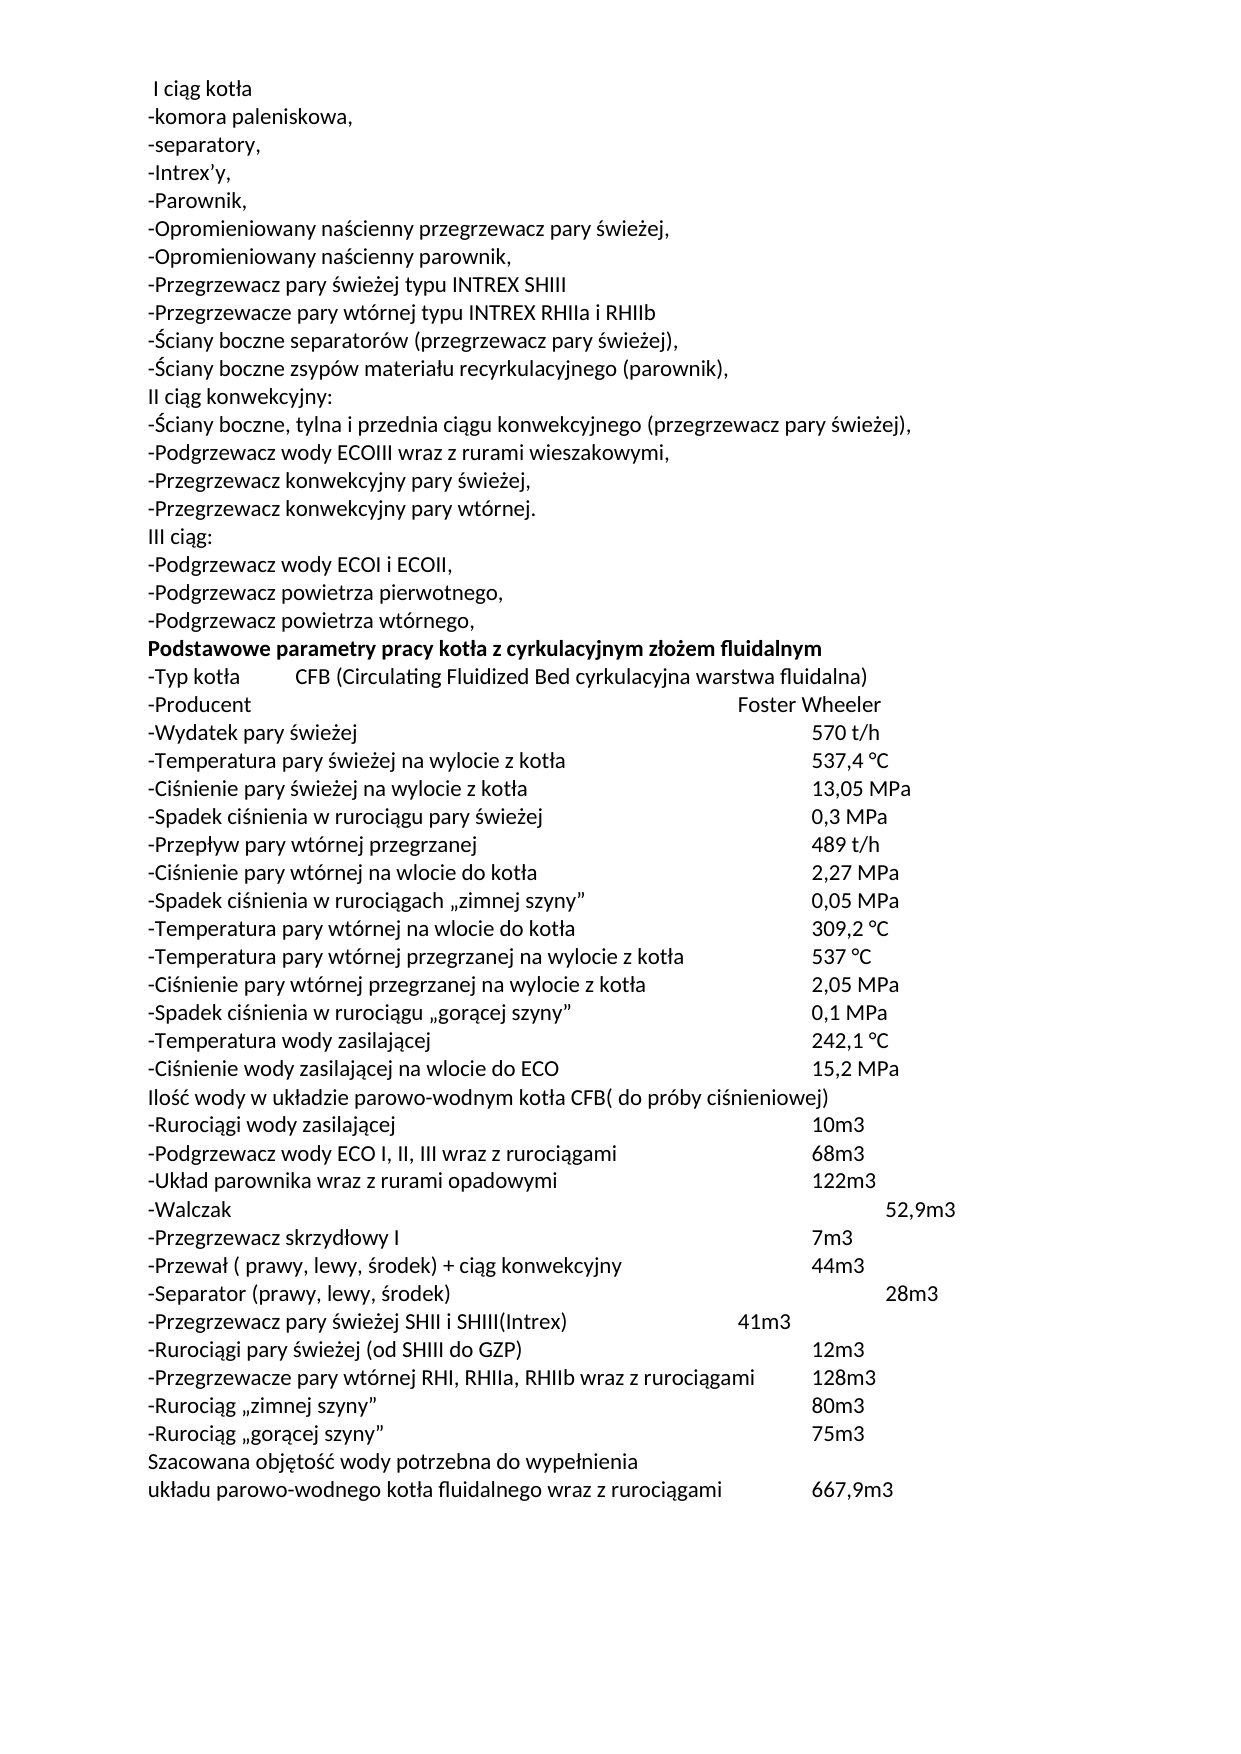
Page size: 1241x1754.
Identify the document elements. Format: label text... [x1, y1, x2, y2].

text -Przegrzewacz konwekcyjny pary wtórnej. [148, 494, 1152, 522]
text Ilość wody w układzie parowo-wodnym kotła CFB( do próby ciśnieniowej) [148, 1083, 1152, 1111]
text -Ciśnienie pary świeżej na wylocie z kotła 13,05 MPa [148, 774, 1152, 802]
text -Rurociągi pary świeżej (od SHIII do GZP) 12m3 [148, 1335, 1152, 1363]
text -Przegrzewacz pary świeżej SHII i SHIII(Intrex) 41m3 [148, 1307, 1152, 1335]
text -Intrex’y, [148, 158, 1152, 186]
text -Separator (prawy, lewy, środek) 28m3 [148, 1279, 1152, 1307]
text -Spadek ciśnienia w rurociągach „zimnej szyny” 0,05 MPa [148, 886, 1152, 914]
text -Producent Foster Wheeler [148, 690, 1152, 718]
text -Spadek ciśnienia w rurociągu „gorącej szyny” 0,1 MPa [148, 998, 1152, 1027]
text -Podgrzewacz wody ECO I, II, III wraz z rurociągami 68m3 [148, 1139, 1152, 1167]
text -separatory, [148, 130, 1152, 158]
text -Ciśnienie pary wtórnej na wlocie do kotła 2,27 MPa [148, 858, 1152, 886]
text -Przegrzewacz pary świeżej typu INTREX SHIII [148, 270, 1152, 298]
text -Przepływ pary wtórnej przegrzanej 489 t/h [148, 830, 1152, 858]
text III ciąg: [148, 522, 1152, 550]
text -Spadek ciśnienia w rurociągu pary świeżej 0,3 MPa [148, 802, 1152, 830]
text -Przegrzewacze pary wtórnej RHI, RHIIa, RHIIb wraz z rurociągami 128m3 [148, 1363, 1152, 1391]
text -Typ kotła CFB (Circulating Fluidized Bed cyrkulacyjna warstwa fluidalna) [148, 662, 1152, 690]
text -Podgrzewacz wody ECOIII wraz z rurami wieszakowymi, [148, 438, 1152, 466]
text -komora paleniskowa, [148, 102, 1152, 130]
text -Walczak 52,9m3 [148, 1195, 1152, 1223]
text -Temperatura wody zasilającej 242,1 °C [148, 1027, 1152, 1054]
text Szacowana objętość wody potrzebna do wypełnienia [148, 1447, 1152, 1475]
text -Parownik, [148, 186, 1152, 214]
text -Układ parownika wraz z rurami opadowymi 122m3 [148, 1167, 1152, 1195]
text -Temperatura pary wtórnej przegrzanej na wylocie z kotła 537 °C [148, 942, 1152, 971]
text -Podgrzewacz powietrza wtórnego, [148, 606, 1152, 634]
text -Podgrzewacz wody ECOI i ECOII, [148, 550, 1152, 578]
text -Rurociąg „zimnej szyny” 80m3 [148, 1391, 1152, 1419]
text -Rurociąg „gorącej szyny” 75m3 [148, 1419, 1152, 1447]
text -Przegrzewacze pary wtórnej typu INTREX RHIIa i RHIIb [148, 298, 1152, 326]
text układu parowo-wodnego kotła fluidalnego wraz z rurociągami 667,9m3 [148, 1475, 1152, 1503]
text -Temperatura pary świeżej na wylocie z kotła 537,4 °C [148, 746, 1152, 774]
text -Podgrzewacz powietrza pierwotnego, [148, 578, 1152, 606]
text -Ciśnienie wody zasilającej na wlocie do ECO 15,2 MPa [148, 1054, 1152, 1083]
text Podstawowe parametry pracy kotła z cyrkulacyjnym złożem fluidalnym [148, 634, 1152, 662]
text -Rurociągi wody zasilającej 10m3 [148, 1111, 1152, 1139]
text -Ściany boczne zsypów materiału recyrkulacyjnego (parownik), [148, 354, 1152, 382]
text -Ściany boczne separatorów (przegrzewacz pary świeżej), [148, 326, 1152, 354]
text -Ściany boczne, tylna i przednia ciągu konwekcyjnego (przegrzewacz pary świeżej), [148, 410, 1152, 438]
text -Temperatura pary wtórnej na wlocie do kotła 309,2 °C [148, 914, 1152, 942]
text -Opromieniowany naścienny parownik, [148, 242, 1152, 270]
text I ciąg kotła [148, 74, 1152, 102]
text -Ciśnienie pary wtórnej przegrzanej na wylocie z kotła 2,05 MPa [148, 971, 1152, 998]
text -Opromieniowany naścienny przegrzewacz pary świeżej, [148, 214, 1152, 242]
text -Przewał ( prawy, lewy, środek) + ciąg konwekcyjny 44m3 [148, 1251, 1152, 1279]
text II ciąg konwekcyjny: [148, 382, 1152, 410]
text -Przegrzewacz konwekcyjny pary świeżej, [148, 466, 1152, 494]
text -Przegrzewacz skrzydłowy I 7m3 [148, 1223, 1152, 1251]
text -Wydatek pary świeżej 570 t/h [148, 718, 1152, 746]
